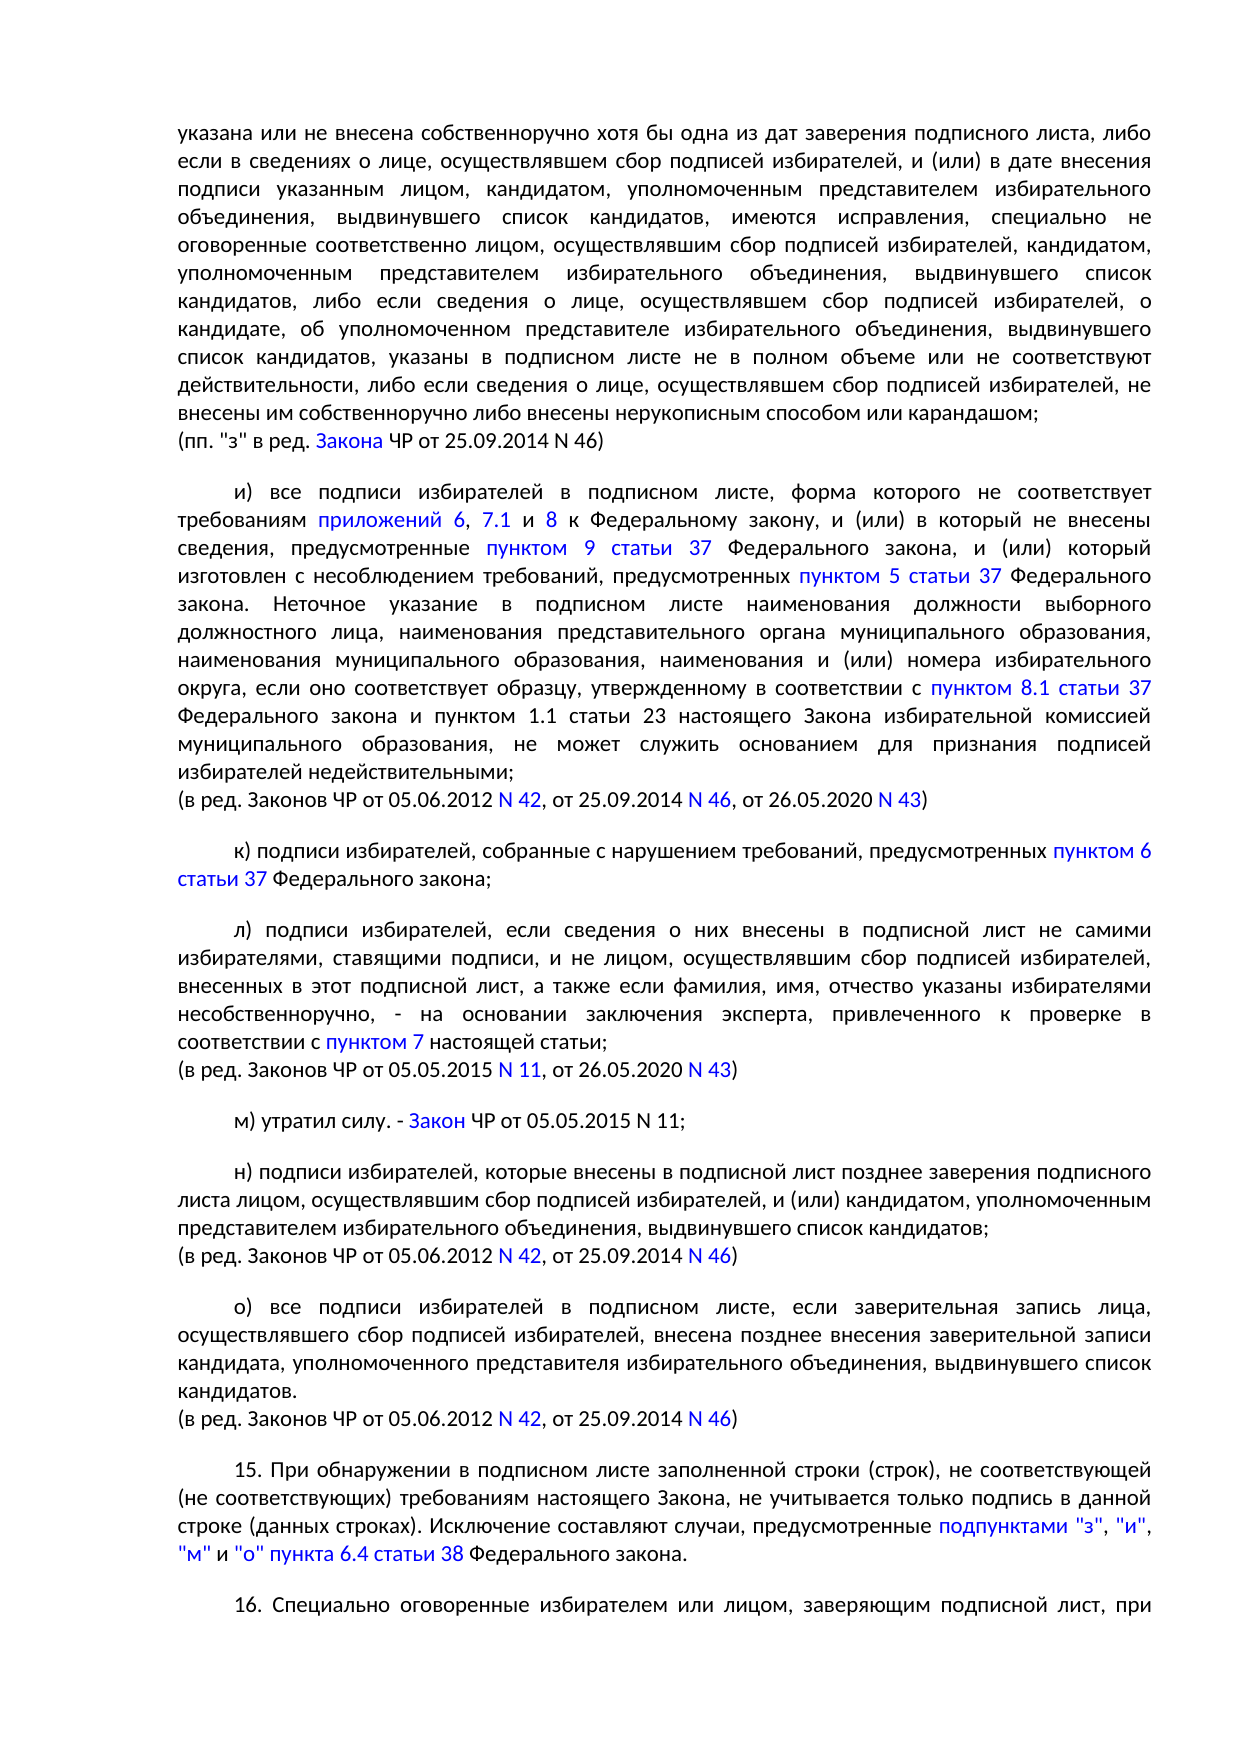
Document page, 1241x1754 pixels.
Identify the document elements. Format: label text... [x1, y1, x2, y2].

text (в ред. Законов ЧР от 05.06.2012 N 42, от 25.09.2014 N 46) [177, 1404, 1152, 1432]
text (в ред. Законов ЧР от 05.05.2015 N 11, от 26.05.2020 N 43) [177, 1056, 1152, 1083]
text (в ред. Законов ЧР от 05.06.2012 N 42, от 25.09.2014 N 46) [177, 1241, 1152, 1269]
text 15. При обнаружении в подписном листе заполненной строки (строк), не соответствующей (не соответствующих) требованиям настоящего Закона, не учитывается только подпись в данной строке (данных строках). Исключение составляют случаи, предусмотренные подпунктами "з", "и", "м" и "о" пункта 6.4 статьи 38 Федерального закона. [177, 1455, 1152, 1567]
text м) утратил силу. - Закон ЧР от 05.05.2015 N 11; [177, 1106, 1152, 1134]
text л) подписи избирателей, если сведения о них внесены в подписной лист не самими избирателями, ставящими подписи, и не лицом, осуществлявшим сбор подписей избирателей, внесенных в этот подписной лист, а также если фамилия, имя, отчество указаны избирателями несобственноручно, - на основании заключения эксперта, привлеченного к проверке в соответствии с пунктом 7 настоящей статьи; [177, 915, 1152, 1056]
text о) все подписи избирателей в подписном листе, если заверительная запись лица, осуществлявшего сбор подписей избирателей, внесена позднее внесения заверительной записи кандидата, уполномоченного представителя избирательного объединения, выдвинувшего список кандидатов. [177, 1292, 1152, 1404]
text и) все подписи избирателей в подписном листе, форма которого не соответствует требованиям приложений 6, 7.1 и 8 к Федеральному закону, и (или) в который не внесены сведения, предусмотренные пунктом 9 статьи 37 Федерального закона, и (или) который изготовлен с несоблюдением требований, предусмотренных пунктом 5 статьи 37 Федерального закона. Неточное указание в подписном листе наименования должности выборного должностного лица, наименования представительного органа муниципального образования, наименования муниципального образования, наименования и (или) номера избирательного округа, если оно соответствует образцу, утвержденному в соответствии с пунктом 8.1 статьи 37 Федерального закона и пунктом 1.1 статьи 23 настоящего Закона избирательной комиссией муниципального образования, не может служить основанием для признания подписей избирателей недействительными; [177, 477, 1152, 786]
text к) подписи избирателей, собранные с нарушением требований, предусмотренных пунктом 6 статьи 37 Федерального закона; [177, 836, 1152, 892]
text (в ред. Законов ЧР от 05.06.2012 N 42, от 25.09.2014 N 46, от 26.05.2020 N 43) [177, 786, 1152, 813]
text н) подписи избирателей, которые внесены в подписной лист позднее заверения подписного листа лицом, осуществлявшим сбор подписей избирателей, и (или) кандидатом, уполномоченным представителем избирательного объединения, выдвинувшего список кандидатов; [177, 1157, 1152, 1241]
text (пп. "з" в ред. Закона ЧР от 25.09.2014 N 46) [177, 426, 1152, 454]
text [177, 118, 1152, 426]
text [177, 1590, 1152, 1618]
